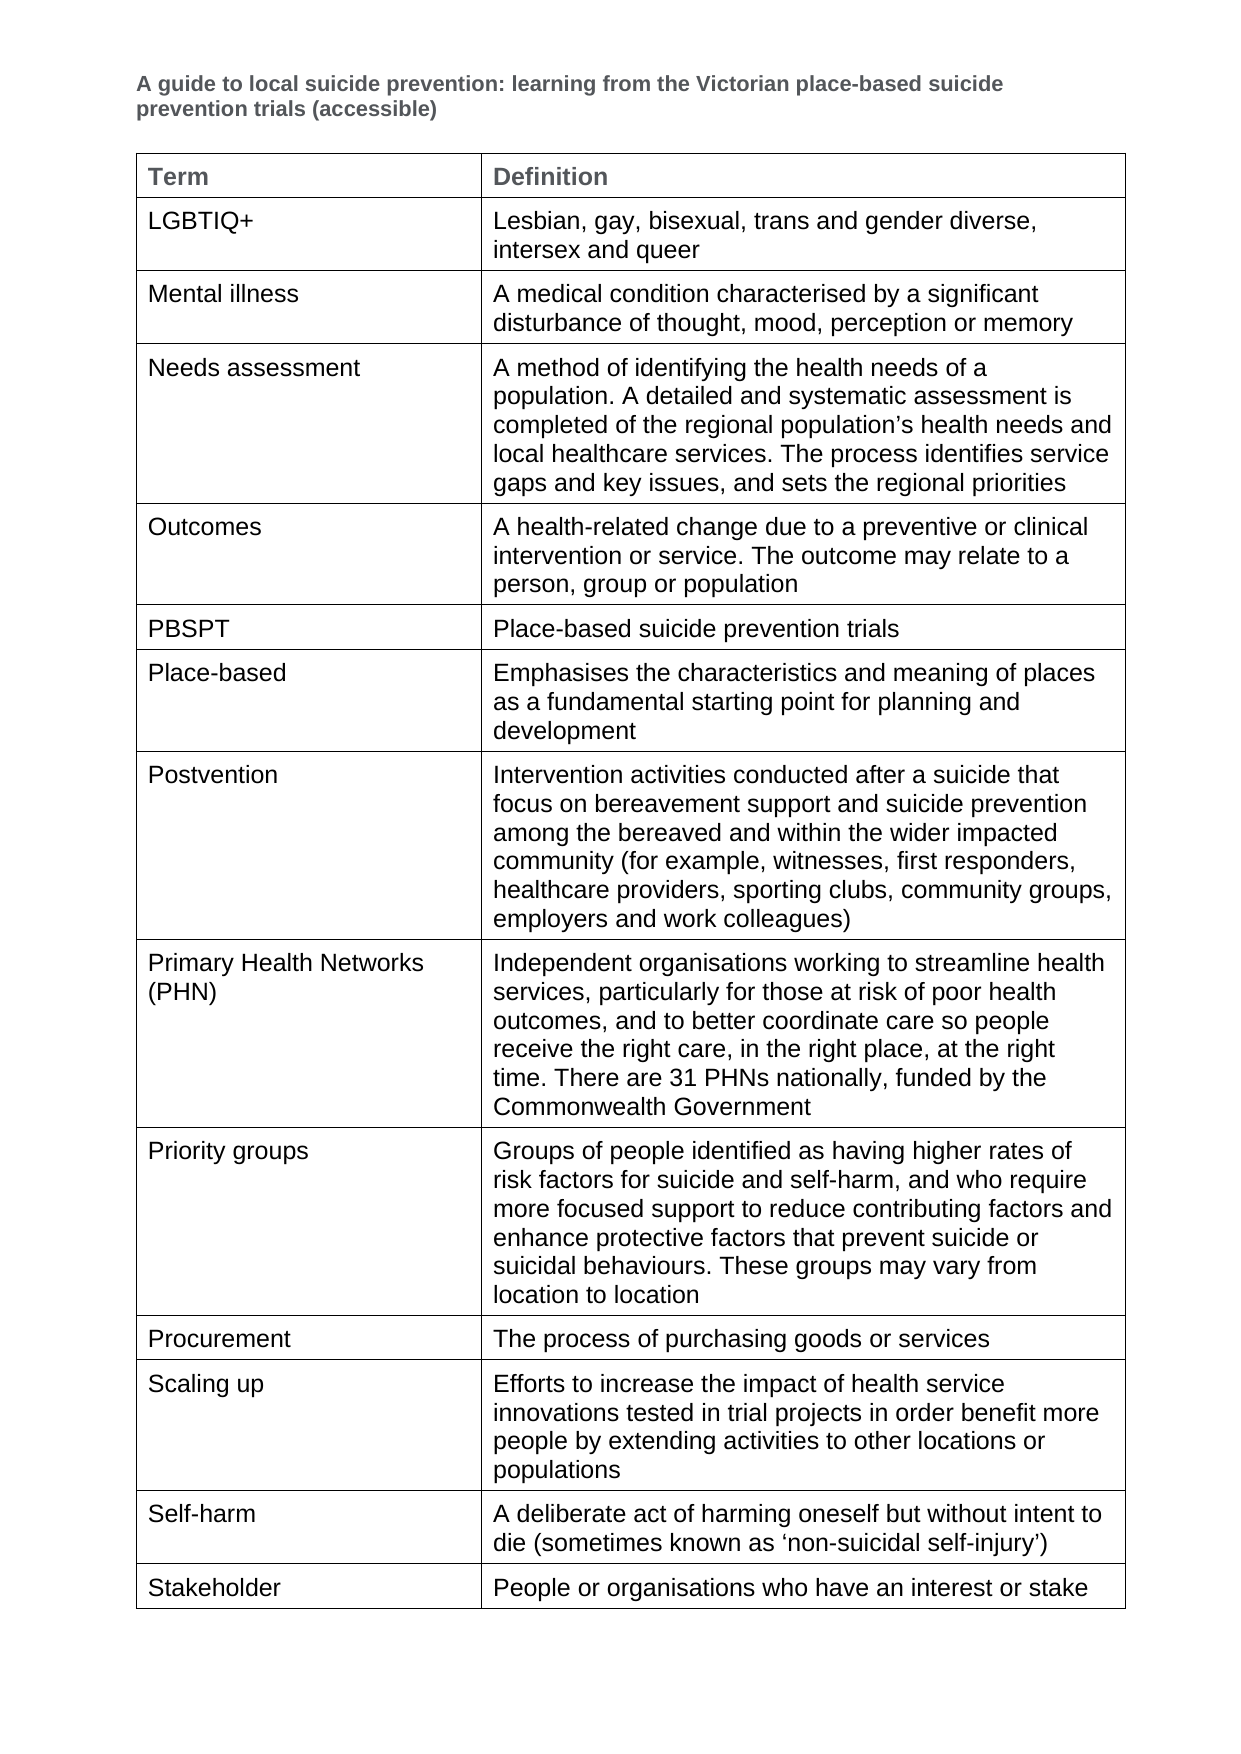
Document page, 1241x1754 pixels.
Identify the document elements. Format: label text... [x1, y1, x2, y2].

table_cell A method of identifying the health needs of a population. A detailed and systematic assessment is completed of the regional population’s health needs and local healthcare services. The process identifies service gaps and key issues, and sets the regional priorities [482, 344, 1125, 502]
table_cell A medical condition characterised by a significant disturbance of thought, mood, perception or memory [482, 271, 1125, 343]
table_cell Independent organisations working to streamline health services, particularly for those at risk of poor health outcomes, and to better coordinate care so people receive the right care, in the right place, at the right time. There are 31 PHNs nationally, funded by the Commonwealth Government [482, 940, 1125, 1127]
table_cell Groups of people identified as having higher rates of risk factors for suicide and self-harm, and who require more focused support to reduce contributing factors and enhance protective factors that prevent suicide or suicidal behaviours. These groups may vary from location to location [482, 1128, 1125, 1315]
table_cell Primary Health Networks (PHN) [137, 940, 481, 1127]
table_cell A health-related change due to a preventive or clinical intervention or service. The outcome may relate to a person, group or population [482, 504, 1125, 604]
table_cell Lesbian, gay, bisexual, trans and gender diverse, intersex and queer [482, 198, 1125, 270]
table_cell LGBTIQ+ [137, 198, 481, 270]
table_header Term [137, 154, 481, 197]
table_cell Outcomes [137, 504, 481, 604]
table_cell The process of purchasing goods or services [482, 1316, 1125, 1359]
table_cell Self-harm [137, 1491, 481, 1563]
table_cell Stakeholder [137, 1564, 481, 1607]
table_cell Efforts to increase the impact of health service innovations tested in trial projects in order benefit more people by extending activities to other locations or populations [482, 1360, 1125, 1490]
table_cell Needs assessment [137, 344, 481, 502]
table_header Definition [482, 154, 1125, 197]
table_cell Priority groups [137, 1128, 481, 1315]
table_cell A deliberate act of harming oneself but without intent to die (sometimes known as ‘non-suicidal self-injury’) [482, 1491, 1125, 1563]
table_cell Place-based suicide prevention trials [482, 605, 1125, 649]
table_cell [482, 1564, 1125, 1607]
table_cell Procurement [137, 1316, 481, 1359]
table_cell Mental illness [137, 271, 481, 343]
table_cell Scaling up [137, 1360, 481, 1490]
table_cell PBSPT [137, 605, 481, 649]
table_cell Place-based [137, 650, 481, 751]
table_cell Intervention activities conducted after a suicide that focus on bereavement support and suicide prevention among the bereaved and within the wider impacted community (for example, witnesses, first responders, healthcare providers, sporting clubs, community groups, employers and work colleagues) [482, 752, 1125, 939]
table_cell Postvention [137, 752, 481, 939]
table_cell Emphasises the characteristics and meaning of places as a fundamental starting point for planning and development [482, 650, 1125, 751]
